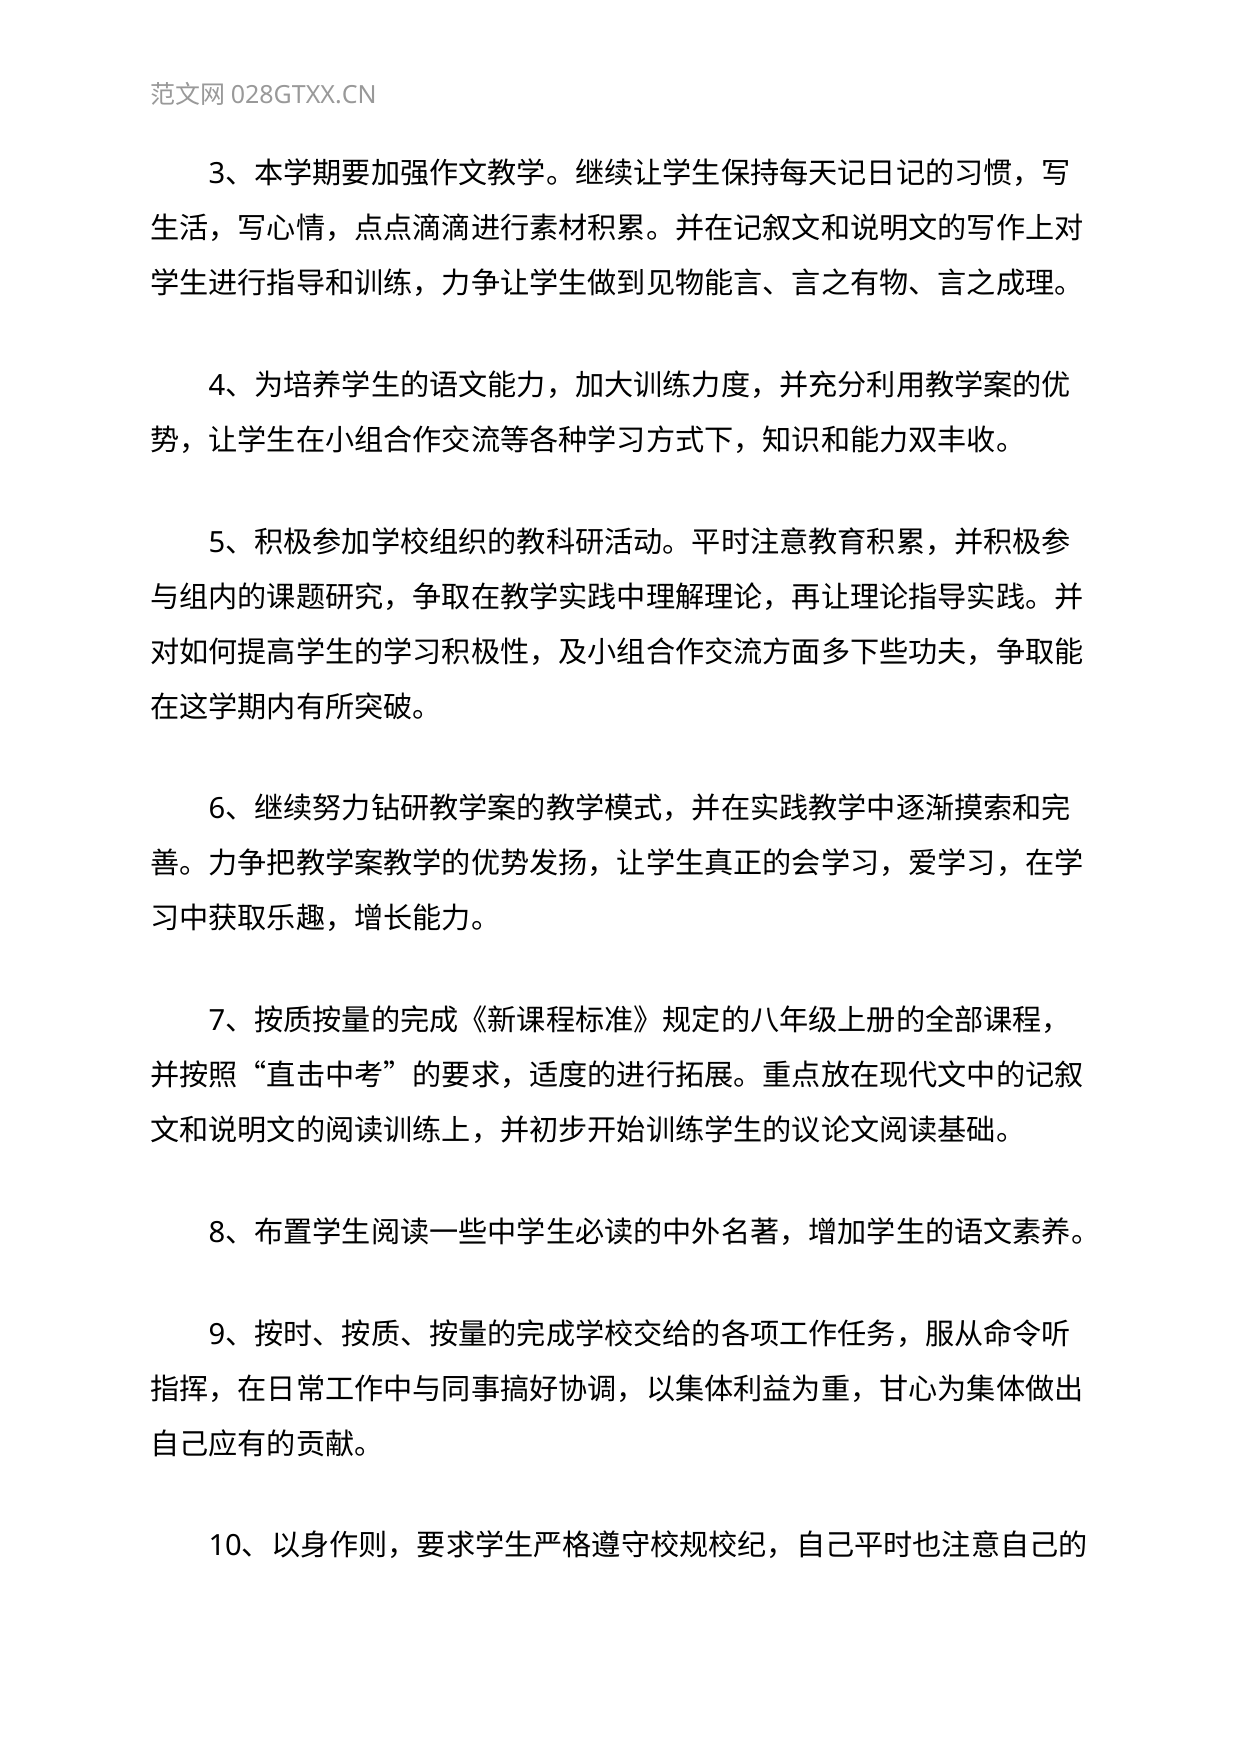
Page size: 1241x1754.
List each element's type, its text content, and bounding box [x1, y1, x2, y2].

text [150, 1522, 1090, 1564]
text 7、按质按量的完成《新课程标准》规定的八年级上册的全部课程，并按照“直击中考”的要求，适度的进行拓展。重点放在现代文中的记叙文和说明文的阅读训练上，并初步开始训练学生的议论文阅读基础。 [150, 997, 1090, 1149]
text 5、积极参加学校组织的教科研活动。平时注意教育积累，并积极参与组内的课题研究，争取在教学实践中理解理论，再让理论指导实践。并对如何提高学生的学习积极性，及小组合作交流方面多下些功夫，争取能在这学期内有所突破。 [150, 518, 1090, 726]
text 8、布置学生阅读一些中学生必读的中外名著，增加学生的语文素养。 [150, 1208, 1090, 1251]
text 4、为培养学生的语文能力，加大训练力度，并充分利用教学案的优势，让学生在小组合作交流等各种学习方式下，知识和能力双丰收。 [150, 362, 1090, 459]
text 3、本学期要加强作文教学。继续让学生保持每天记日记的习惯，写生活，写心情，点点滴滴进行素材积累。并在记叙文和说明文的写作上对学生进行指导和训练，力争让学生做到见物能言、言之有物、言之成理。 [150, 150, 1090, 302]
text 9、按时、按质、按量的完成学校交给的各项工作任务，服从命令听指挥，在日常工作中与同事搞好协调，以集体利益为重，甘心为集体做出自己应有的贡献。 [150, 1310, 1090, 1462]
text 6、继续努力钻研教学案的教学模式，并在实践教学中逐渐摸索和完善。力争把教学案教学的优势发扬，让学生真正的会学习，爱学习，在学习中获取乐趣，增长能力。 [150, 785, 1090, 937]
